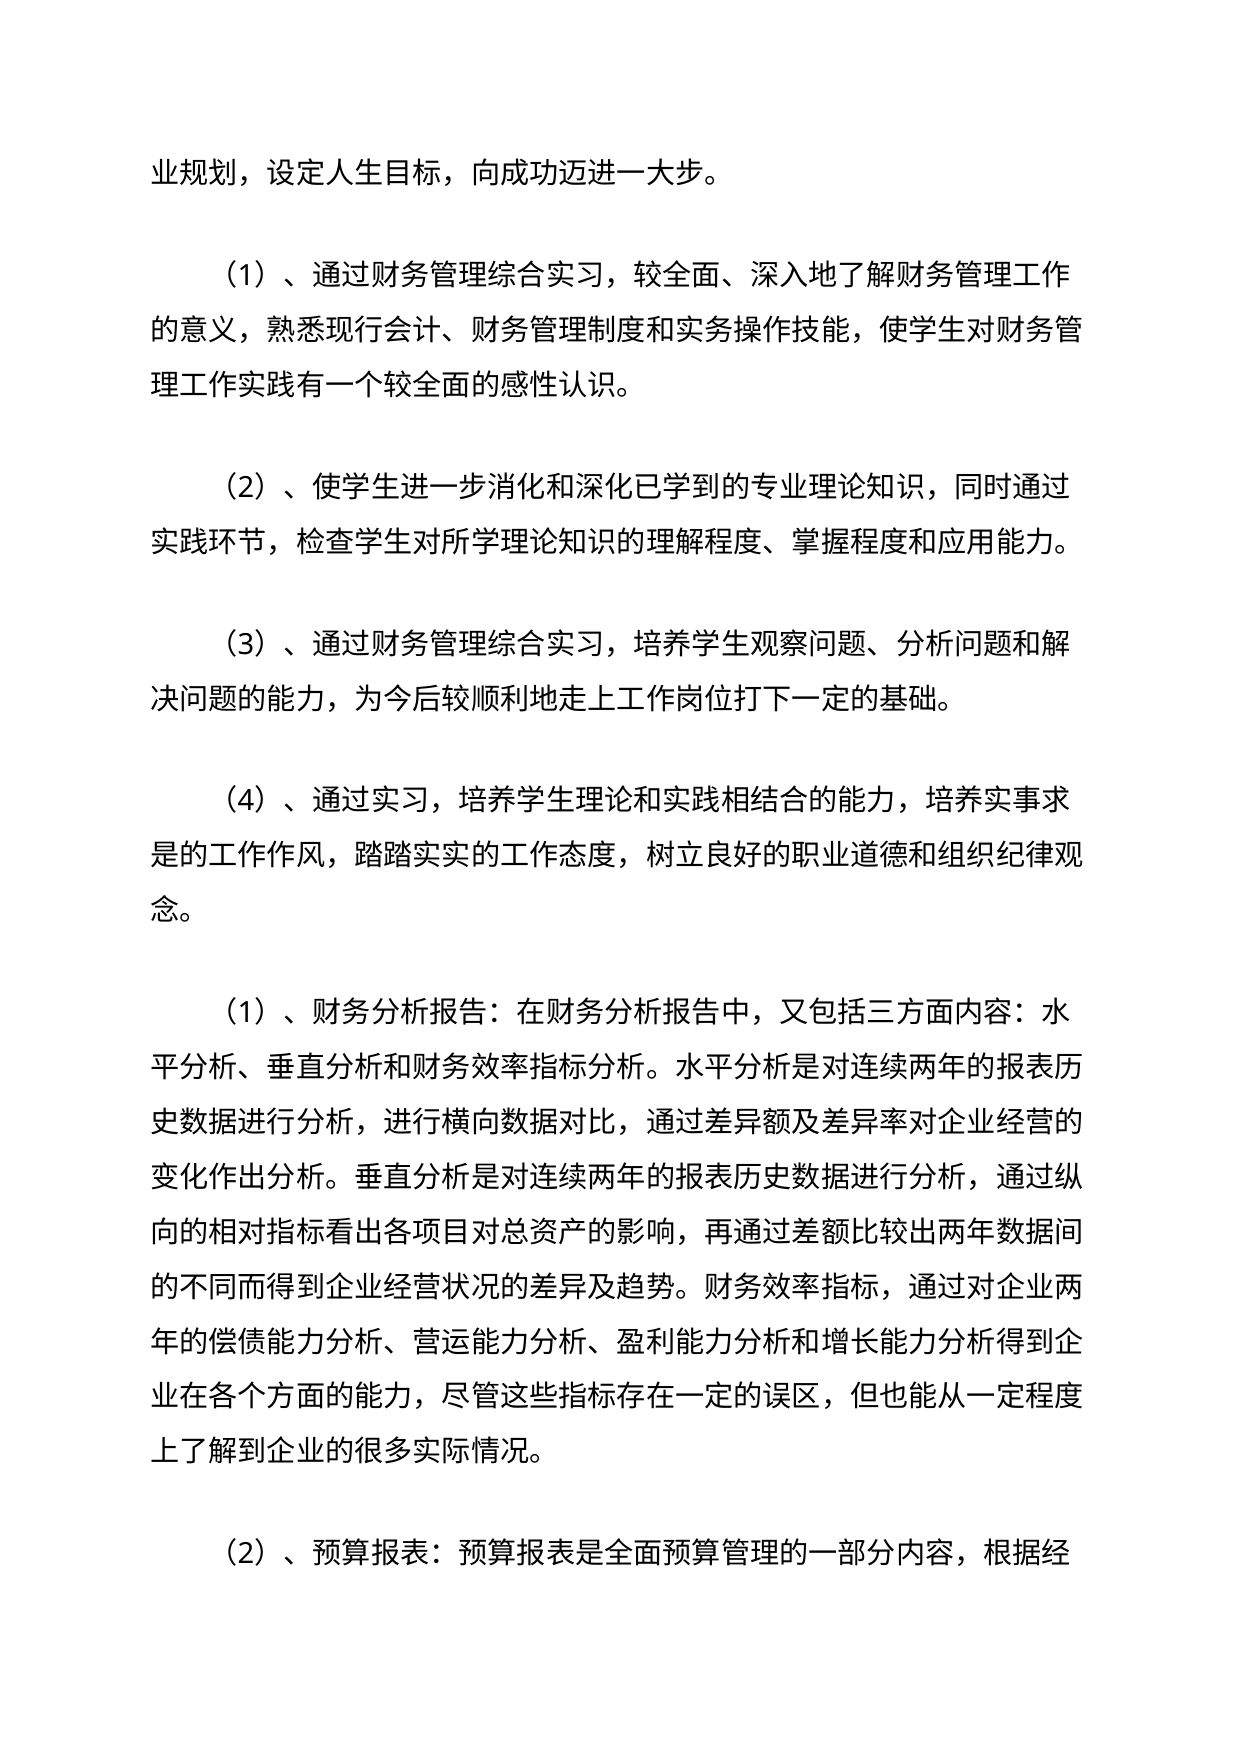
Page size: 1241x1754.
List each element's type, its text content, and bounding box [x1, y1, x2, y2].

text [150, 1530, 1090, 1572]
text （2）、使学生进一步消化和深化已学到的专业理论知识，同时通过实践环节，检查学生对所学理论知识的理解程度、掌握程度和应用能力。 [150, 463, 1090, 561]
text （4）、通过实习，培养学生理论和实践相结合的能力，培养实事求是的工作作风，踏踏实实的工作态度，树立良好的职业道德和组织纪律观念。 [150, 777, 1090, 929]
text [150, 150, 1090, 192]
text （1）、通过财务管理综合实习，较全面、深入地了解财务管理工作的意义，熟悉现行会计、财务管理制度和实务操作技能，使学生对财务管理工作实践有一个较全面的感性认识。 [150, 252, 1090, 404]
text （1）、财务分析报告：在财务分析报告中，又包括三方面内容：水平分析、垂直分析和财务效率指标分析。水平分析是对连续两年的报表历史数据进行分析，进行横向数据对比，通过差异额及差异率对企业经营的变化作出分析。垂直分析是对连续两年的报表历史数据进行分析，通过纵向的相对指标看出各项目对总资产的影响，再通过差额比较出两年数据间的不同而得到企业经营状况的差异及趋势。财务效率指标，通过对企业两年的偿债能力分析、营运能力分析、盈利能力分析和增长能力分析得到企业在各个方面的能力，尽管这些指标存在一定的误区，但也能从一定程度上了解到企业的很多实际情况。 [150, 989, 1090, 1470]
text （3）、通过财务管理综合实习，培养学生观察问题、分析问题和解决问题的能力，为今后较顺利地走上工作岗位打下一定的基础。 [150, 620, 1090, 717]
